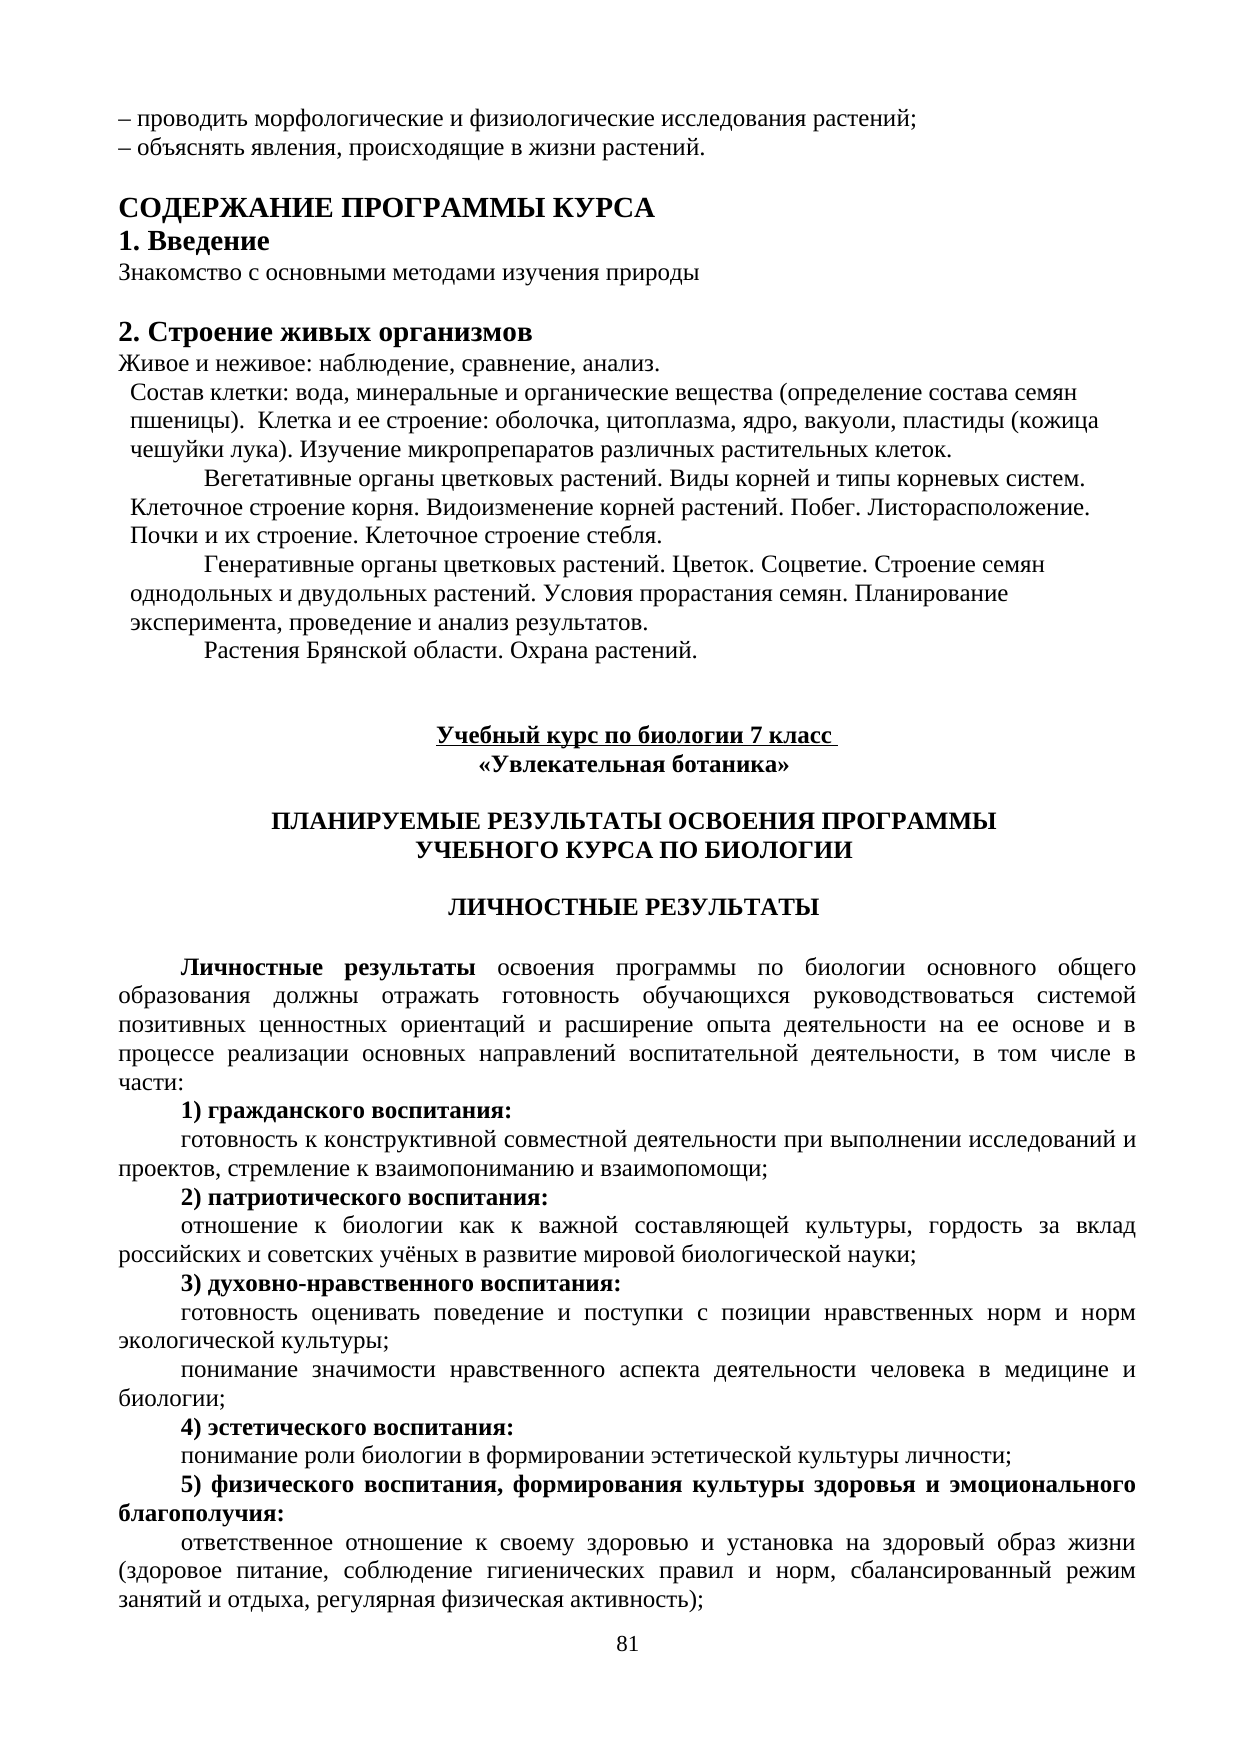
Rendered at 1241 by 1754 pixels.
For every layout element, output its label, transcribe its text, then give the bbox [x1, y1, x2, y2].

text Живое и неживое: наблюдение, сравнение, анализ. [118, 348, 1137, 377]
subtitle СОДЕРЖАНИЕ ПРОГРАММЫ КУРСА [118, 190, 1137, 223]
text Вегетативные органы цветковых растений. Виды корней и типы корневых систем. Клеточное строение корня. Видоизменение корней растений. Побег. Листорасположение. Почки и их строение. Клеточное строение стебля. [130, 463, 1137, 549]
text Знакомство с основными методами изучения природы [118, 257, 1137, 286]
text 5) физического воспитания, формирования культуры здоровья и эмоционального благополучия: [118, 1469, 1137, 1527]
text 1) гражданского воспитания: [118, 1095, 1137, 1124]
text – объяснять явления, происходящие в жизни растений. [118, 132, 1137, 161]
text понимание роли биологии в формировании эстетической культуры личности; [118, 1440, 1137, 1469]
subtitle 2. Строение живых организмов [118, 314, 1137, 348]
text отношение к биологии как к важной составляющей культуры, гордость за вклад российских и советских учёных в развитие мировой биологической науки; [118, 1210, 1137, 1268]
text 4) эстетического воспитания: [118, 1412, 1137, 1440]
text готовность оценивать поведение и поступки с позиции нравственных норм и норм экологической культуры; [118, 1297, 1137, 1354]
text Учебный курс по биологии 7 класс [131, 720, 1137, 749]
text Состав клетки: вода, минеральные и органические вещества (определение состава семян пшеницы). Клетка и ее строение: оболочка, цитоплазма, ядро, вакуоли, пластиды (кожица чешуйки лука). Изучение микропрепаратов различных растительных клеток. [130, 377, 1137, 463]
text 2) патриотического воспитания: [118, 1182, 1137, 1210]
text 3) духовно-нравственного воспитания: [118, 1268, 1137, 1297]
text ответственное отношение к своему здоровью и установка на здоровый образ жизни (здоровое питание, соблюдение гигиенических правил и норм, сбалансированный режим занятий и отдыха, регулярная физическая активность); [118, 1527, 1137, 1613]
text Генеративные органы цветковых растений. Цветок. Соцветие. Строение семян однодольных и двудольных растений. Условия прорастания семян. Планирование эксперимента, проведение и анализ результатов. [130, 549, 1137, 635]
text ПЛАНИРУЕМЫЕ РЕЗУЛЬТАТЫ ОСВОЕНИЯ ПРОГРАММЫ [131, 806, 1137, 835]
text понимание значимости нравственного аспекта деятельности человека в медицине и биологии; [118, 1354, 1137, 1412]
text ЛИЧНОСТНЫЕ РЕЗУЛЬТАТЫ [131, 892, 1137, 921]
text – проводить морфологические и физиологические исследования растений; [118, 103, 1137, 132]
text готовность к конструктивной совместной деятельности при выполнении исследований и проектов, стремление к взаимопониманию и взаимопомощи; [118, 1124, 1137, 1182]
text УЧЕБНОГО КУРСА ПО БИОЛОГИИ [131, 835, 1137, 864]
text Растения Брянской области. Охрана растений. [130, 635, 1137, 664]
subtitle 1. Введение [118, 223, 1137, 257]
text Личностные результаты освоения программы по биологии основного общего образования должны отражать готовность обучающихся руководствоваться системой позитивных ценностных ориентаций и расширение опыта деятельности на ее основе и в процессе реализации основных направлений воспитательной деятельности, в том числе в части: [118, 952, 1137, 1095]
text «Увлекательная ботаника» [131, 749, 1137, 777]
